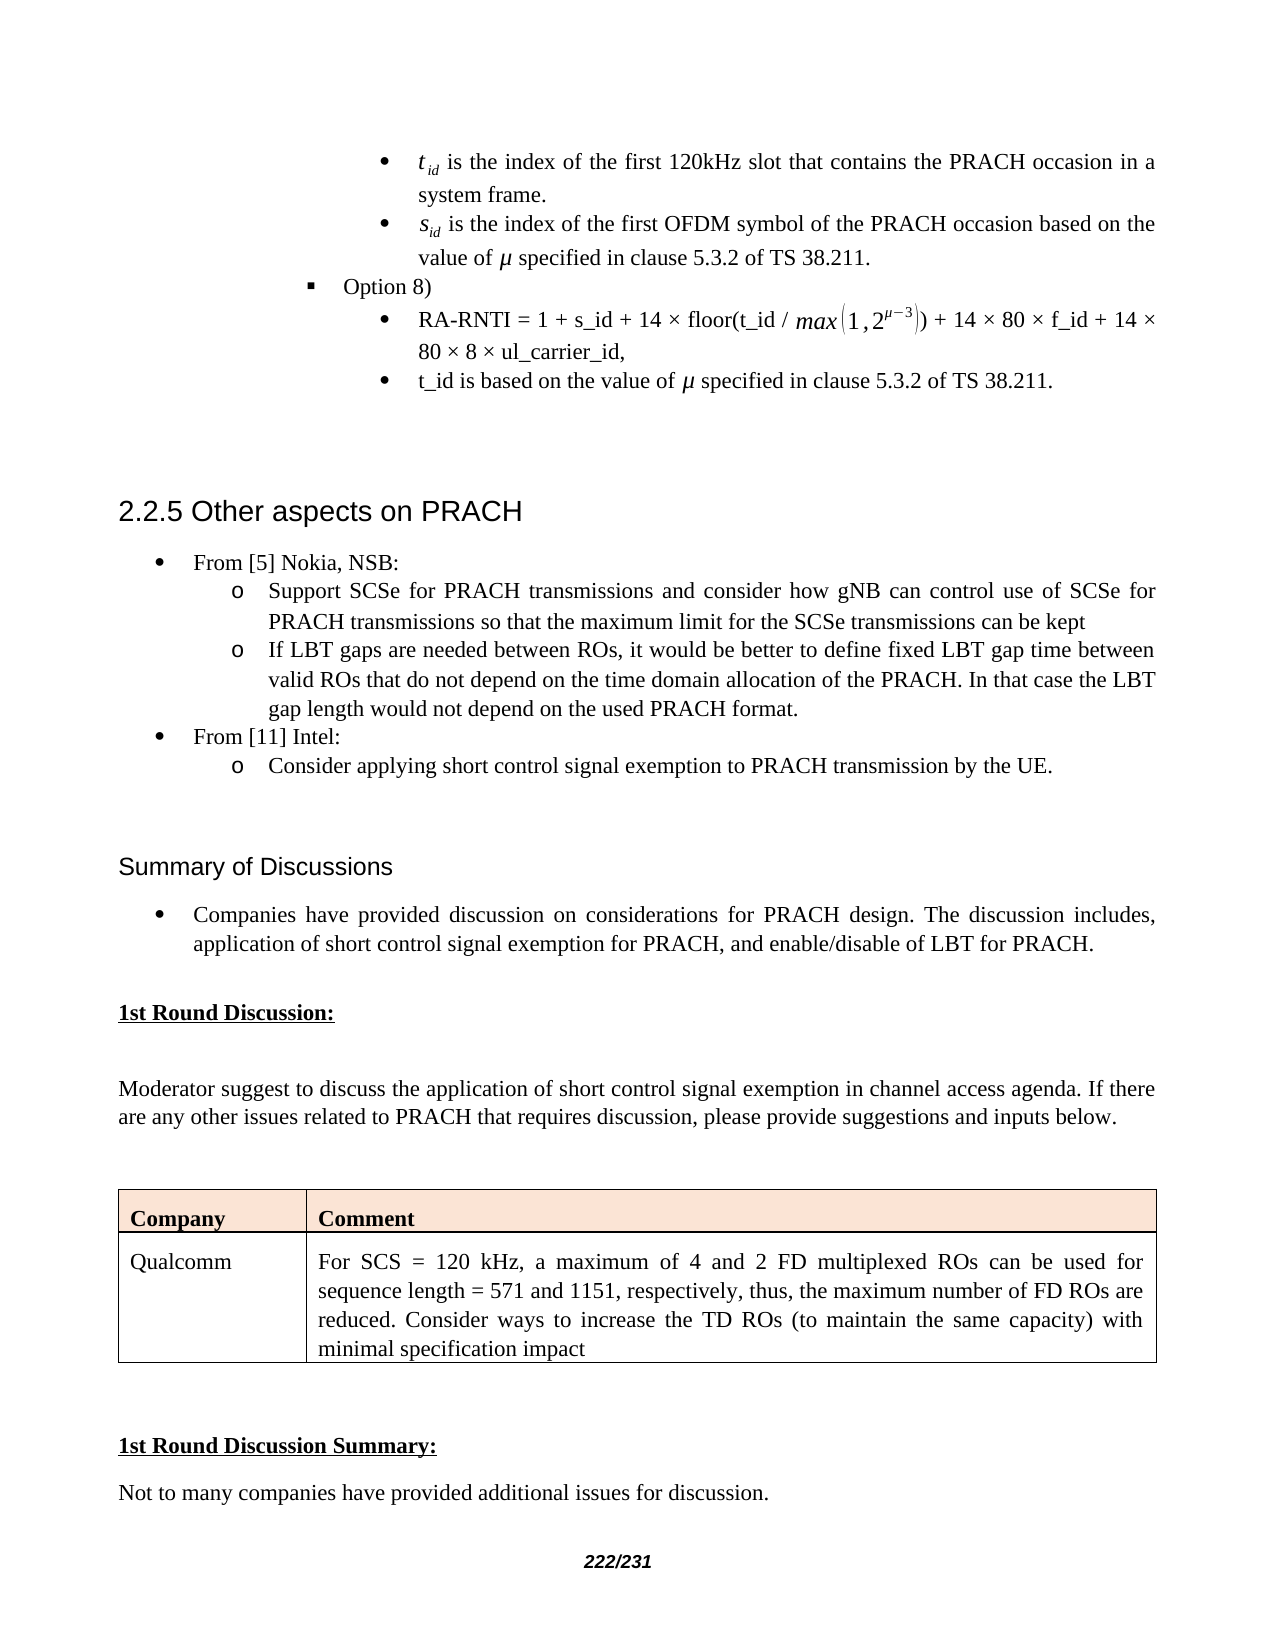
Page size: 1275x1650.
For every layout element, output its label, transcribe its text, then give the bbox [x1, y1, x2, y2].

text Moderator suggest to discuss the application of short control signal exemption in channel access agenda. If there are any other issues related to PRACH that requires discussion, please provide suggestions and inputs below. [118, 1075, 1157, 1130]
list Companies have provided discussion on considerations for PRACH design. The discussion includes, application of short control signal exemption for PRACH, and enable/disable of LBT for PRACH. [156, 901, 1157, 956]
list is the index of the first 120kHz slot that contains the PRACH occasion in a system frame. [381, 148, 1157, 208]
subtitle 1st Round Discussion Summary: [118, 1432, 1157, 1458]
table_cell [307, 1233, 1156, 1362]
list From [5] Nokia, NSB: [156, 549, 1157, 575]
list t_id is based on the value of specified in clause 5.3.2 of TS 38.211. [381, 367, 1157, 394]
list From [11] Intel: [156, 723, 1157, 750]
list Support SCSe for PRACH transmissions and consider how gNB can control use of SCSe for PRACH transmissions so that the maximum limit for the SCSe transmissions can be kept [231, 577, 1157, 634]
subtitle 2.2.5 Other aspects on PRACH [118, 494, 1157, 528]
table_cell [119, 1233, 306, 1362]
list Option 8) [306, 273, 1157, 299]
subtitle 1st Round Discussion: [118, 999, 1157, 1026]
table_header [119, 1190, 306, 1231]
text Not to many companies have provided additional issues for discussion. [118, 1479, 1157, 1506]
list is the index of the first OFDM symbol of the PRACH occasion based on the value of specified in clause 5.3.2 of TS 38.211. [381, 210, 1157, 271]
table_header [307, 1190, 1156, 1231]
list RA-RNTI = 1 + s_id + 14 × floor(t_id / ) + 14 × 80 × f_id + 14 × 80 × 8 × ul_carrier_id, [381, 302, 1157, 364]
list If LBT gaps are needed between ROs, it would be better to define fixed LBT gap time between valid ROs that do not depend on the time domain allocation of the PRACH. In that case the LBT gap length would not depend on the used PRACH format. [231, 636, 1157, 721]
list Consider applying short control signal exemption to PRACH transmission by the UE. [231, 752, 1157, 780]
subtitle Summary of Discussions [118, 852, 1157, 880]
